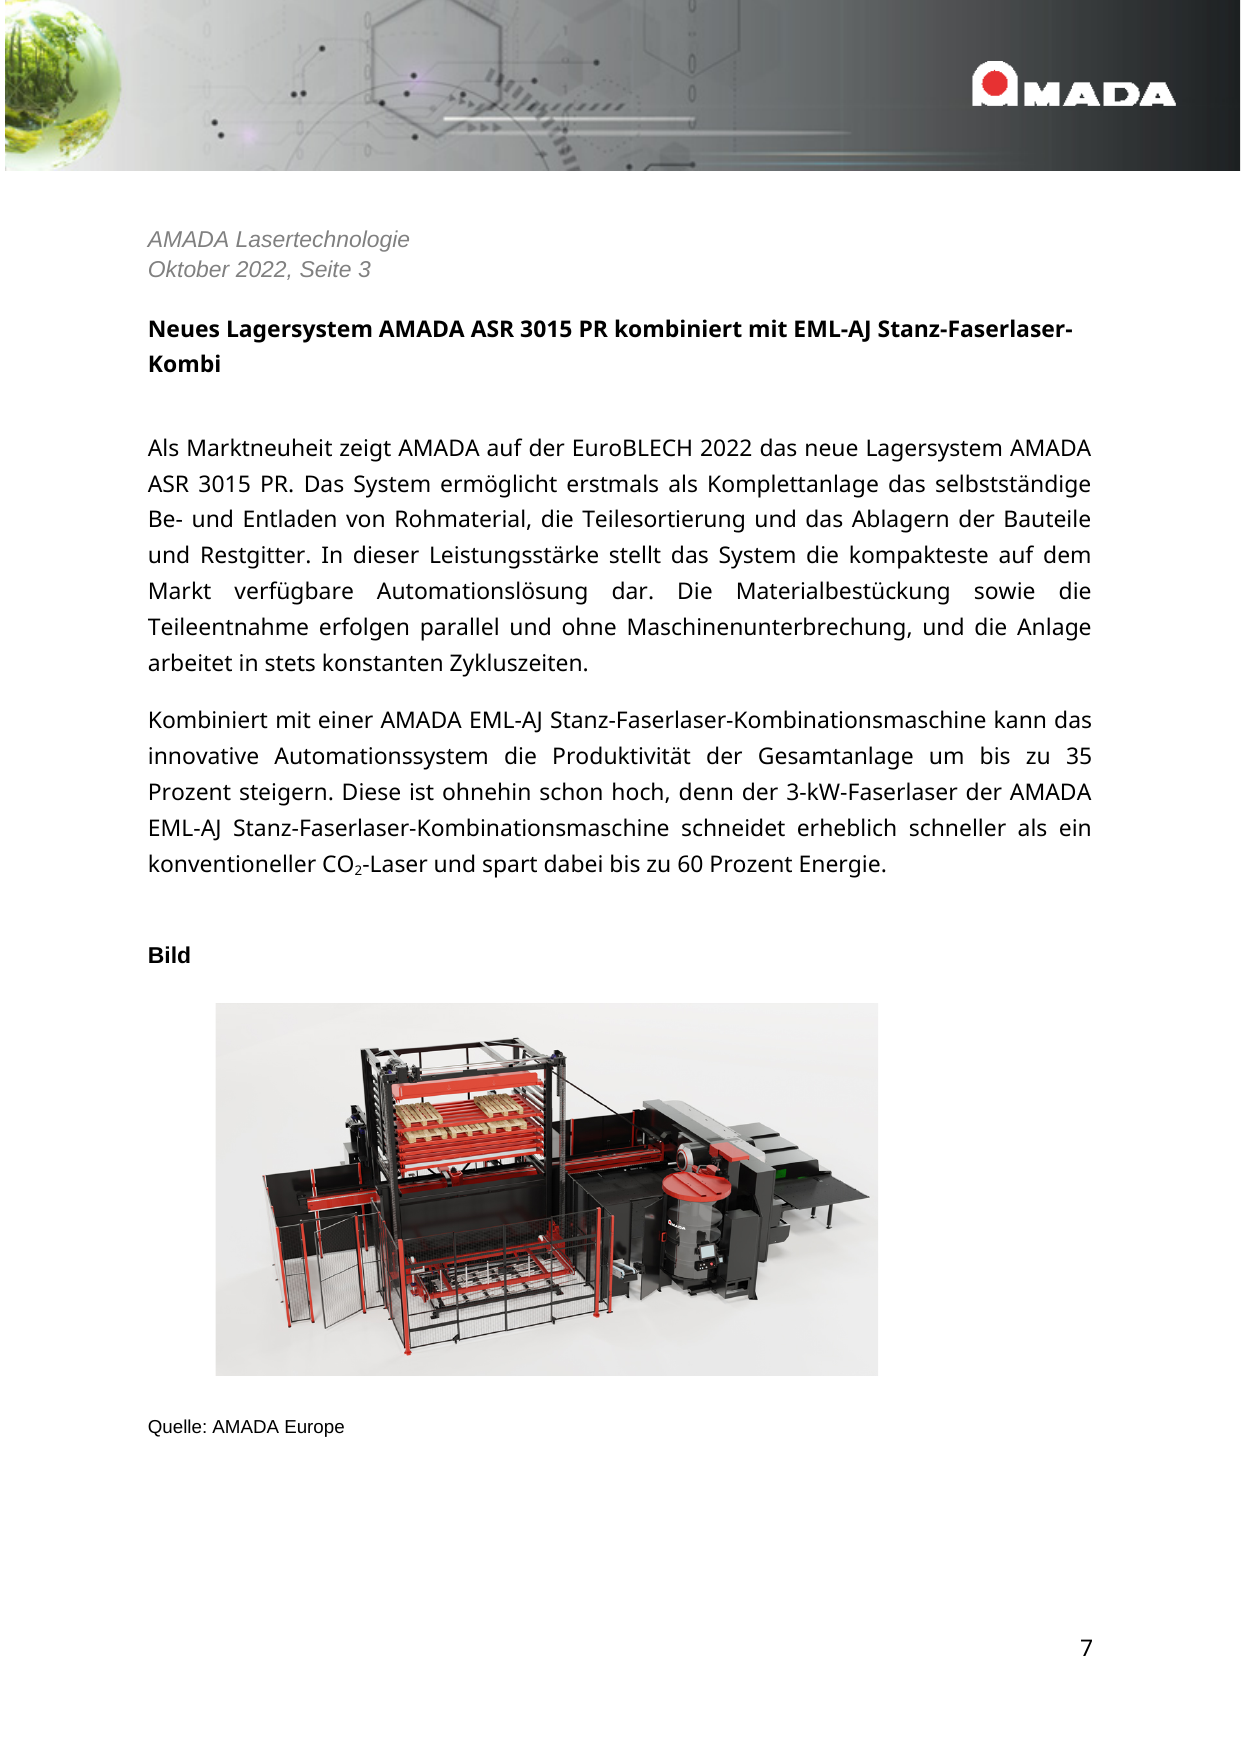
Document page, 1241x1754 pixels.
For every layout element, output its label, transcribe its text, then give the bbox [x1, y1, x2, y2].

text Kombiniert mit einer AMADA EML-AJ Stanz-Faserlaser-Kombinationsmaschine kann das innovative Automationssystem die Produktivität der Gesamtanlage um bis zu 35 Prozent steigern. Diese ist ohnehin schon hoch, denn der 3-kW-Faserlaser der AMADA EML-AJ Stanz-Faserlaser-Kombinationsmaschine schneidet erheblich schneller als ein konventioneller CO2-Laser und spart dabei bis zu 60 Prozent Energie. [148, 704, 1093, 879]
picture [5, 0, 1241, 171]
text Als Marktneuheit zeigt AMADA auf der EuroBLECH 2022 das neue Lagersystem AMADA ASR 3015 PR. Das System ermöglicht erstmals als Komplettanlage das selbstständige Be- und Entladen von Rohmaterial, die Teilesortierung und das Ablagern der Bauteile und Restgitter. In dieser Leistungsstärke stellt das System die kompakteste auf dem Markt verfügbare Automationslösung dar. Die Materialbestückung sowie die Teileentnahme erfolgen parallel und ohne Maschinenunterbrechung, und die Anlage arbeitet in stets konstanten Zykluszeiten. [148, 432, 1093, 678]
text Bild [148, 936, 1093, 968]
text Quelle: AMADA Europe [148, 1416, 1093, 1438]
text AMADA Lasertechnologie [148, 226, 1093, 252]
text Oktober 2022, Seite 3 [148, 256, 1093, 282]
text Neues Lagersystem AMADA ASR 3015 PR kombiniert mit EML-AJ Stanz-Faserlaser-Kombi [148, 312, 1093, 380]
picture [215, 1003, 879, 1376]
